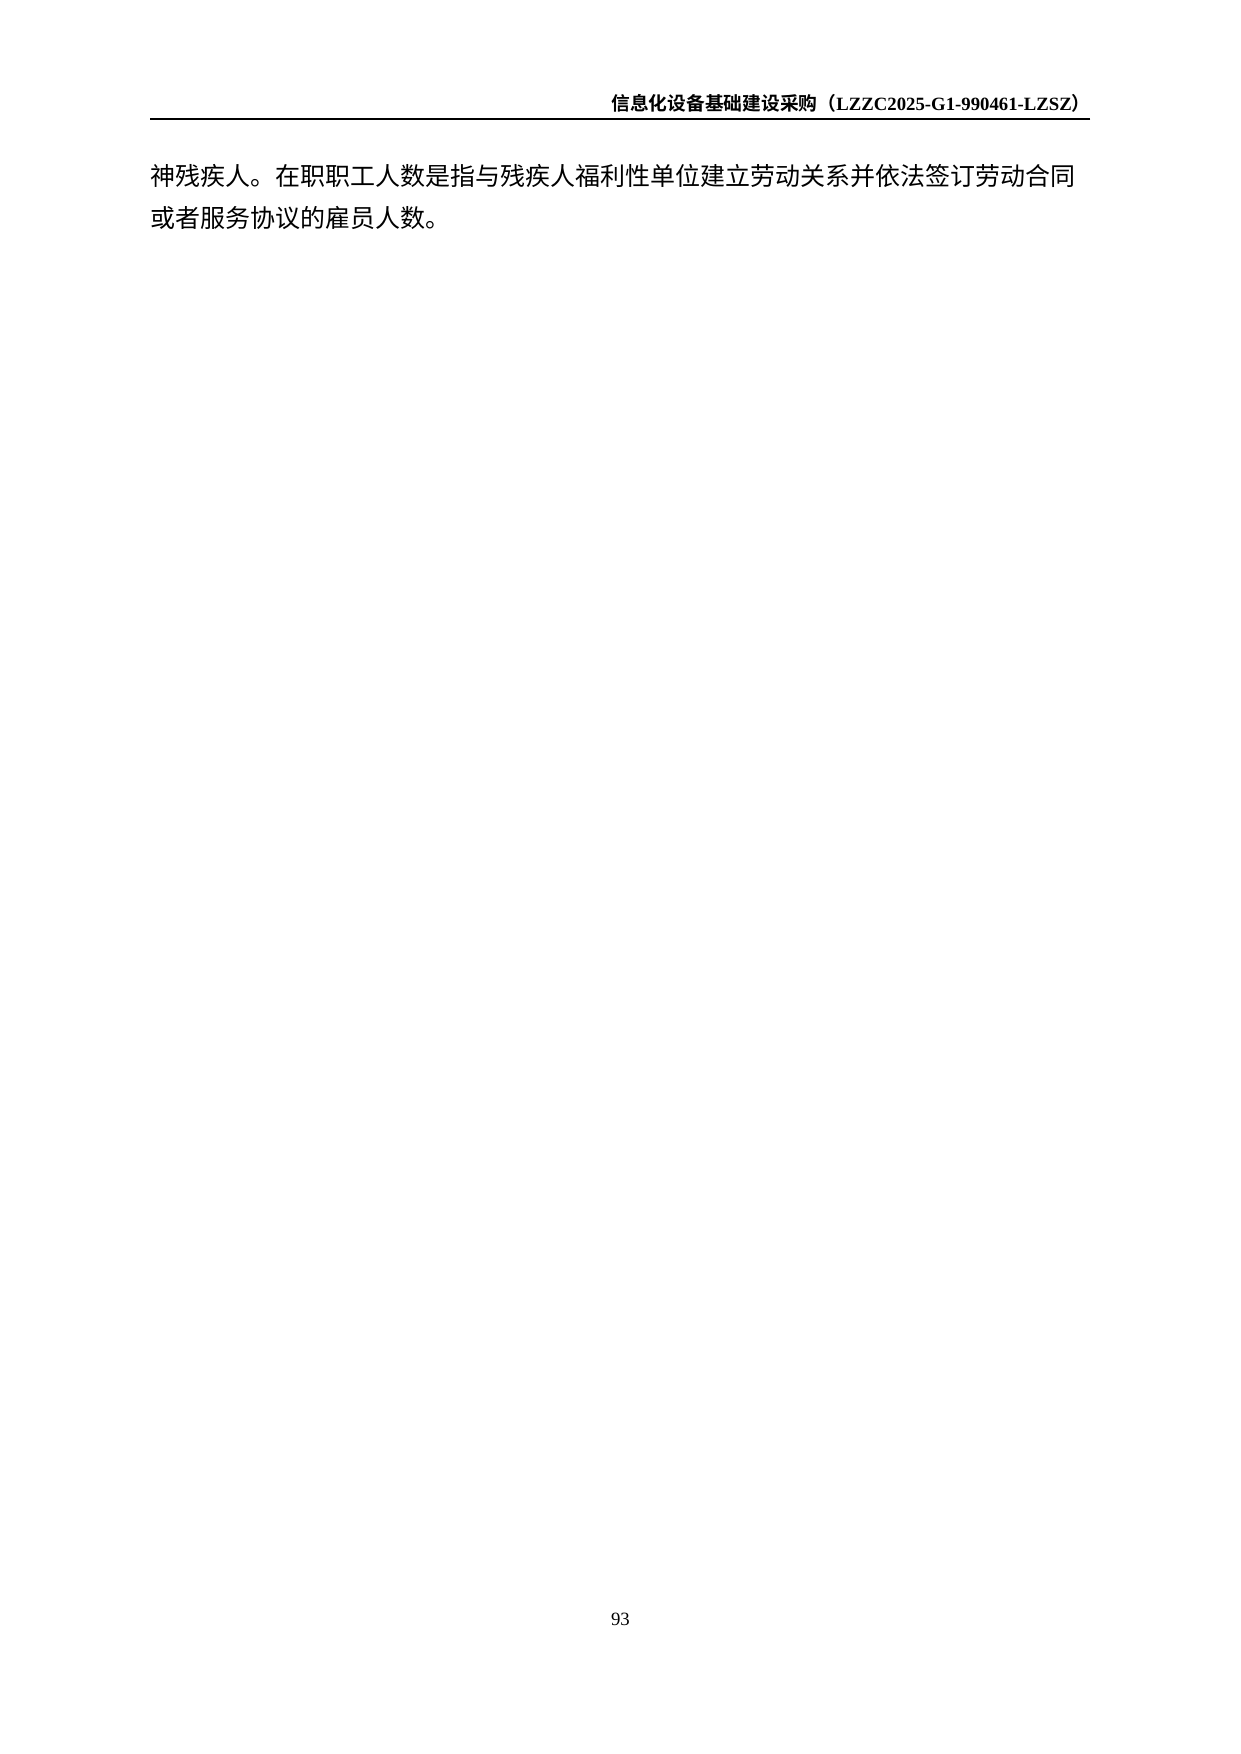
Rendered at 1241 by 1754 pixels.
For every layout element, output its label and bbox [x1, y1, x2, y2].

text [150, 150, 1090, 234]
